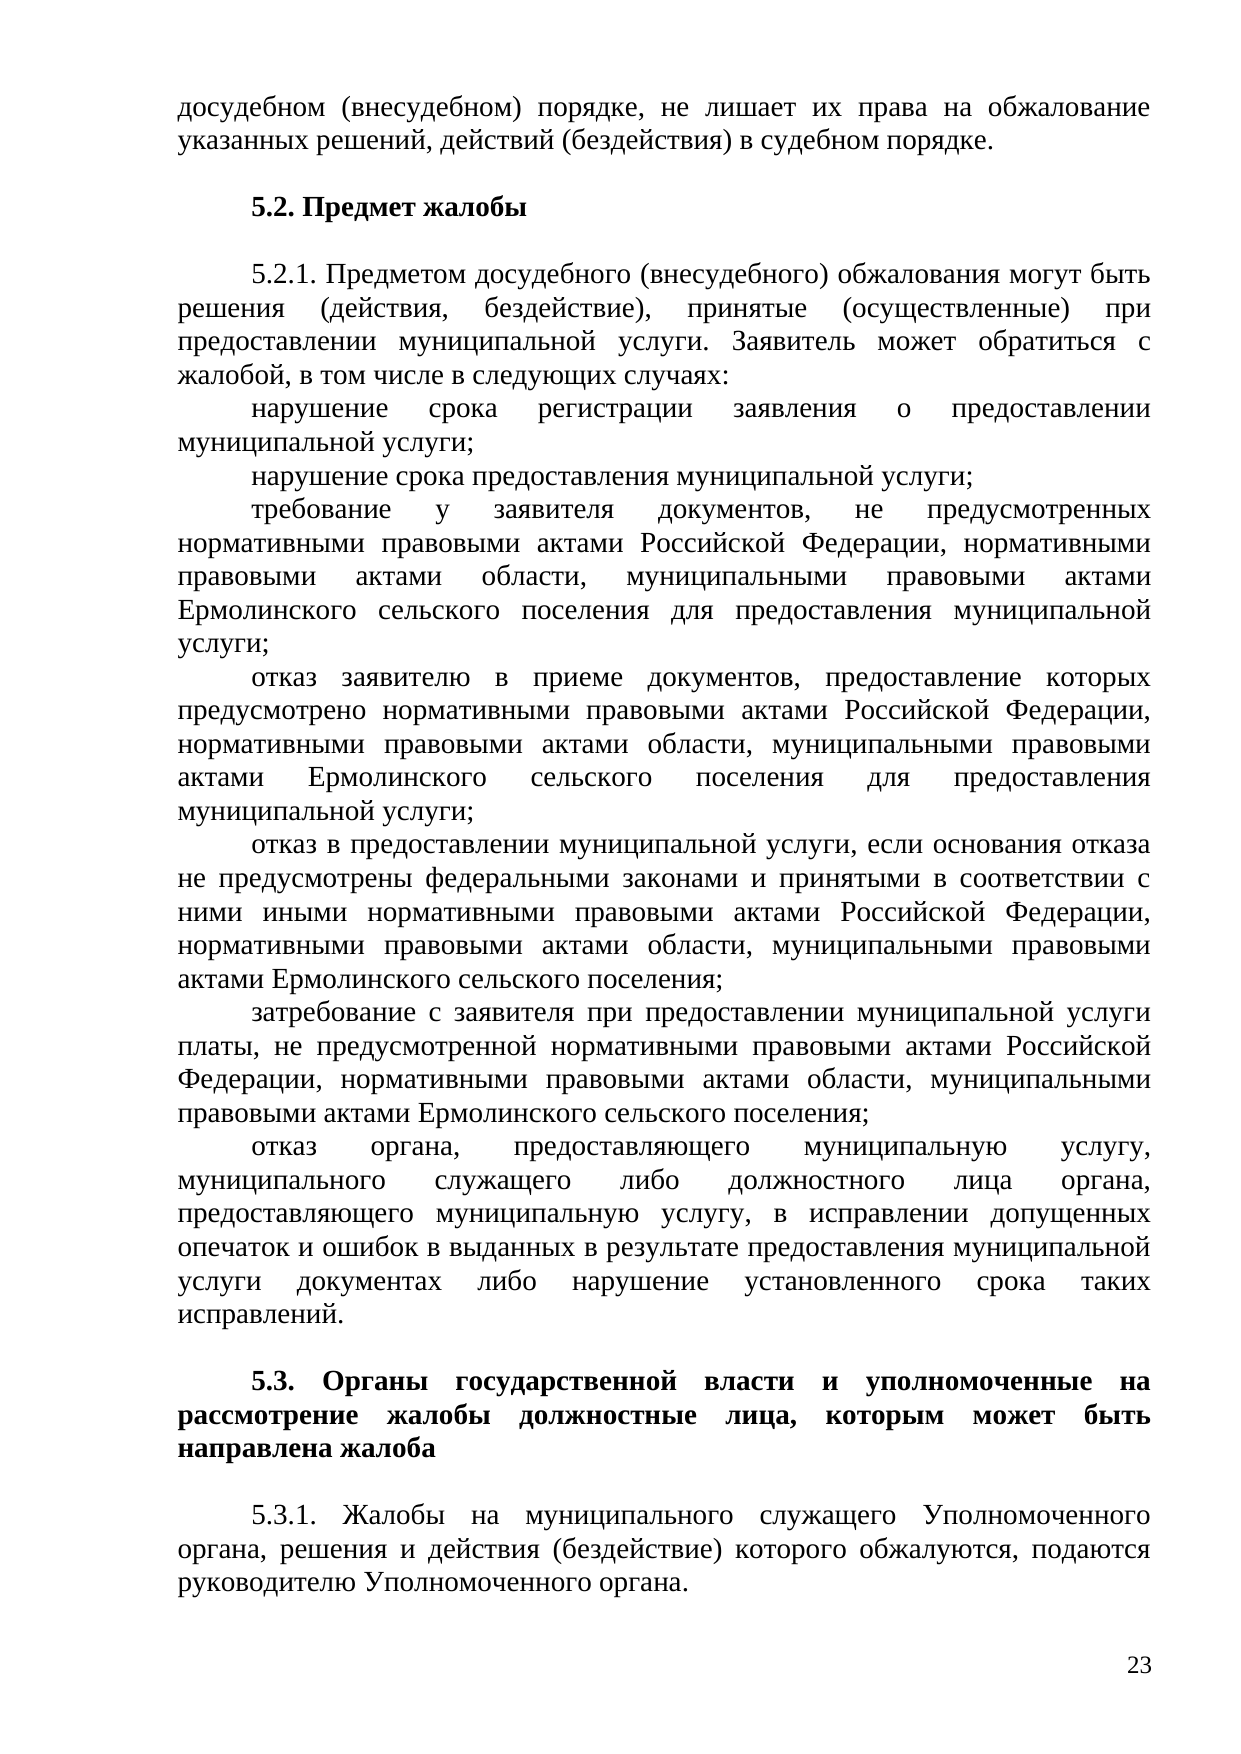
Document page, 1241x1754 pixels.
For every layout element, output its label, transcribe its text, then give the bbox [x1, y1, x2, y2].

text затребование с заявителя при предоставлении муниципальной услуги платы, не предусмотренной нормативными правовыми актами Российской Федерации, нормативными правовыми актами области, муниципальными правовыми актами Ермолинского сельского поселения; [177, 994, 1152, 1128]
text отказ органа, предоставляющего муниципальную услугу, муниципального служащего либо должностного лица органа, предоставляющего муниципальную услугу, в исправлении допущенных опечаток и ошибок в выданных в результате предоставления муниципальной услуги документах либо нарушение установленного срока таких исправлений. [177, 1128, 1152, 1330]
text 5.2. Предмет жалобы [177, 189, 1152, 223]
text нарушение срока регистрации заявления о предоставлении муниципальной услуги; [177, 391, 1152, 458]
text нарушение срока предоставления муниципальной услуги; [177, 458, 1152, 491]
text 5.3. Органы государственной власти и уполномоченные на рассмотрение жалобы должностные лица, которым может быть направлена жалоба [177, 1363, 1152, 1464]
text 5.2.1. Предметом досудебного (внесудебного) обжалования могут быть решения (действия, бездействие), принятые (осуществленные) при предоставлении муниципальной услуги. Заявитель может обратиться с жалобой, в том числе в следующих случаях: [177, 256, 1152, 391]
text отказ заявителю в приеме документов, предоставление которых предусмотрено нормативными правовыми актами Российской Федерации, нормативными правовыми актами области, муниципальными правовыми актами Ермолинского сельского поселения для предоставления муниципальной услуги; [177, 659, 1152, 827]
text 5.3.1. Жалобы на муниципального служащего Уполномоченного органа, решения и действия (бездействие) которого обжалуются, подаются руководителю Уполномоченного органа. [177, 1497, 1152, 1598]
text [177, 89, 1152, 156]
text требование у заявителя документов, не предусмотренных нормативными правовыми актами Российской Федерации, нормативными правовыми актами области, муниципальными правовыми актами Ермолинского сельского поселения для предоставления муниципальной услуги; [177, 491, 1152, 659]
text отказ в предоставлении муниципальной услуги, если основания отказа не предусмотрены федеральными законами и принятыми в соответствии с ними иными нормативными правовыми актами Российской Федерации, нормативными правовыми актами области, муниципальными правовыми актами Ермолинского сельского поселения; [177, 827, 1152, 994]
